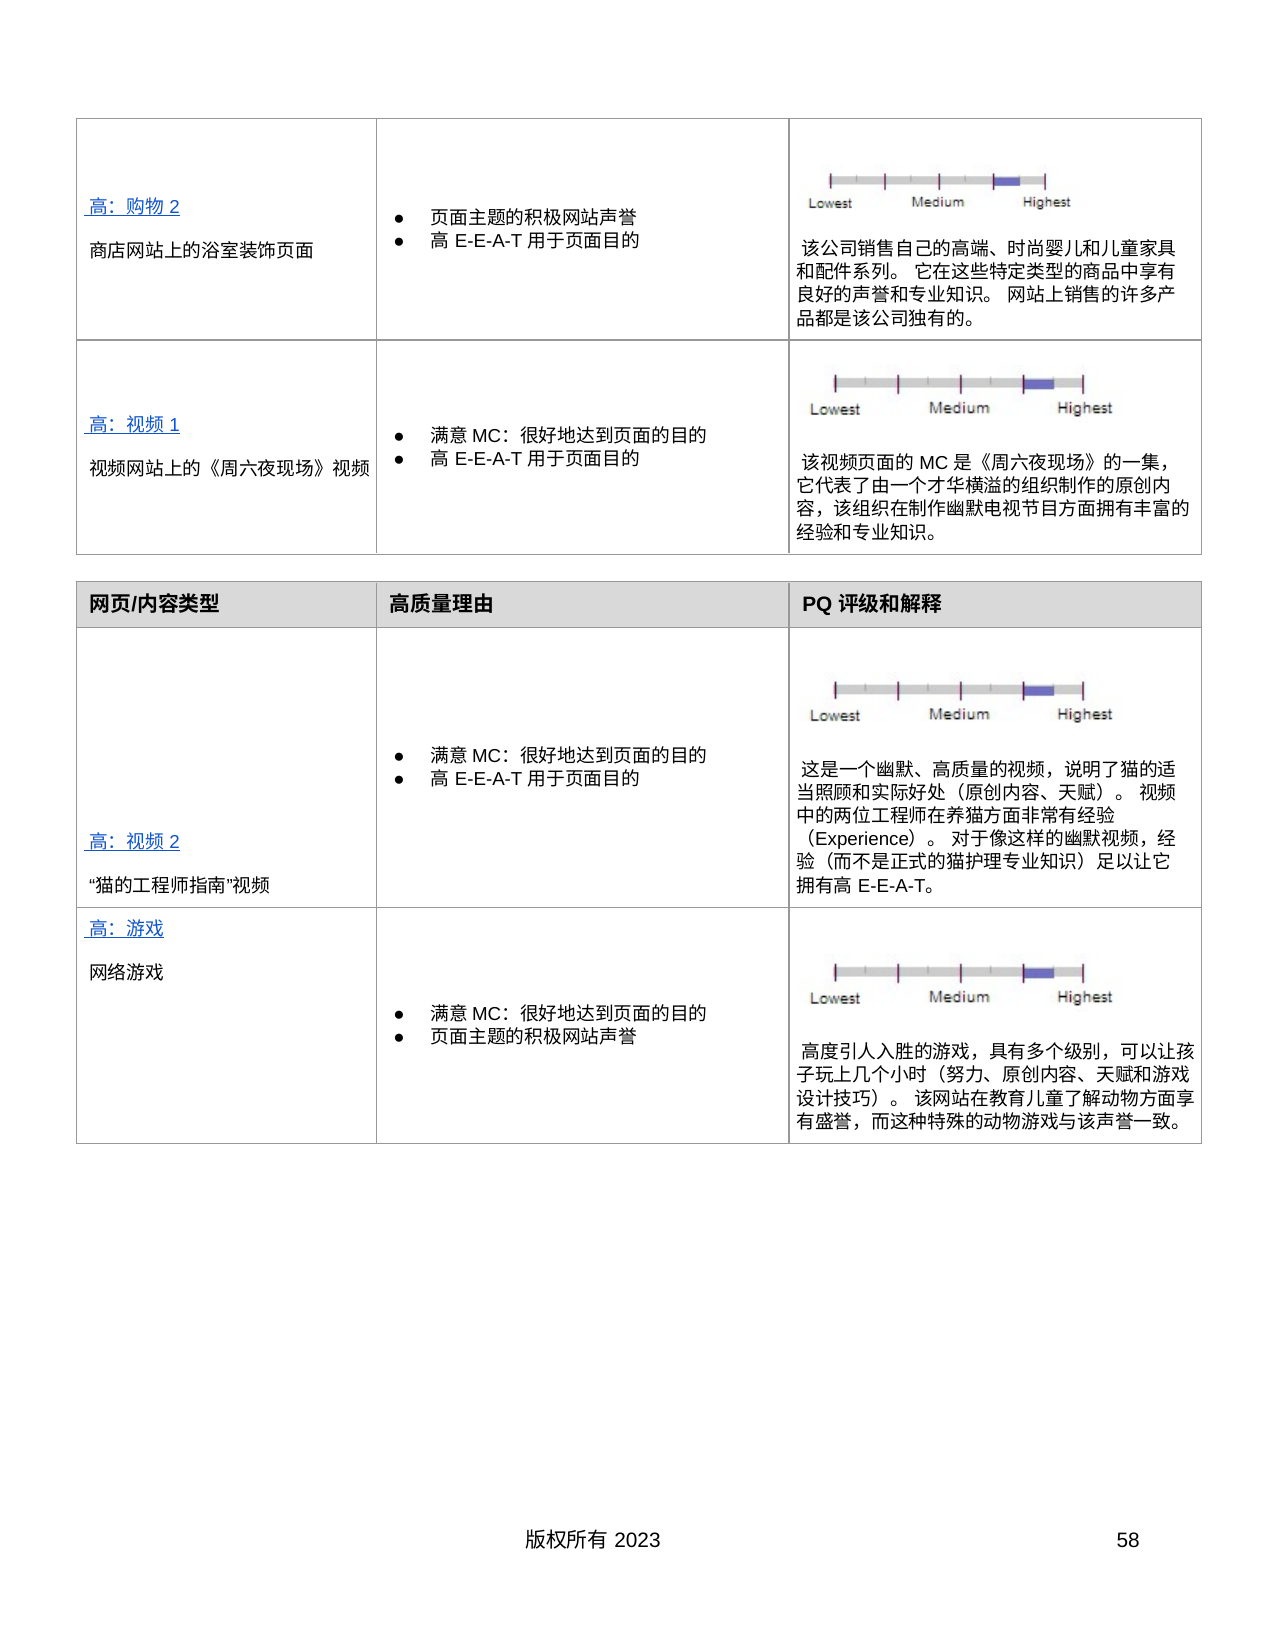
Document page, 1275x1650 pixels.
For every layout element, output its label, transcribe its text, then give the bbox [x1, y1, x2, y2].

table_cell 高：游戏 网络游戏 [77, 908, 376, 1142]
table_header PQ 评级和解释 [790, 582, 1201, 627]
table_cell 高：视频 2 “猫的工程师指南”视频 [77, 628, 376, 907]
table_cell 该视频页面的 MC 是《周六夜现场》的一集，它代表了由一个才华横溢的组织制作的原创内容，该组织在制作幽默电视节目方面拥有丰富的经验和专业知识。 [790, 341, 1201, 553]
table_cell 满意MC：很好地达到页面的目的 页面主题的积极网站声誉 [377, 908, 788, 1142]
table_cell 满意MC：很好地达到页面的目的 高 E-E-A-T 用于页面目的 [377, 341, 788, 553]
table_cell 高：视频 1 视频网站上的《周六夜现场》视频 [77, 341, 376, 553]
table_cell 这是一个幽默、高质量的视频，说明了猫的适当照顾和实际好处（原创内容、天赋）。 视频中的两位工程师在养猫方面非常有经验（Experience）。 对于像这样的幽默视频，经验（而不是正式的猫护理专业知识）足以让它拥有高 E-E-A-T。 [790, 628, 1201, 907]
table_cell 页面主题的积极网站声誉 高 E-E-A-T 用于页面目的 [377, 119, 788, 339]
picture [799, 364, 1128, 423]
picture [799, 164, 1084, 215]
table_header 网页/内容类型 [77, 582, 376, 627]
table_cell 该公司销售自己的高端、时尚婴儿和儿童家具和配件系列。 它在这些特定类型的商品中享有良好的声誉和专业知识。 网站上销售的许多产品都是该公司独有的。 [790, 119, 1201, 339]
table_cell 高：购物 2 商店网站上的浴室装饰页面 [77, 119, 376, 339]
picture [799, 953, 1128, 1012]
table_cell 高度引人入胜的游戏，具有多个级别，可以让孩子玩上几个小时（努力、原创内容、天赋和游戏设计技巧）。 该网站在教育儿童了解动物方面享有盛誉，而这种特殊的动物游戏与该声誉一致。 [790, 908, 1201, 1142]
picture [799, 671, 1128, 729]
table_header 高质量理由 [377, 582, 789, 627]
table_cell 满意MC：很好地达到页面的目的 高 E-E-A-T 用于页面目的 [377, 628, 788, 907]
